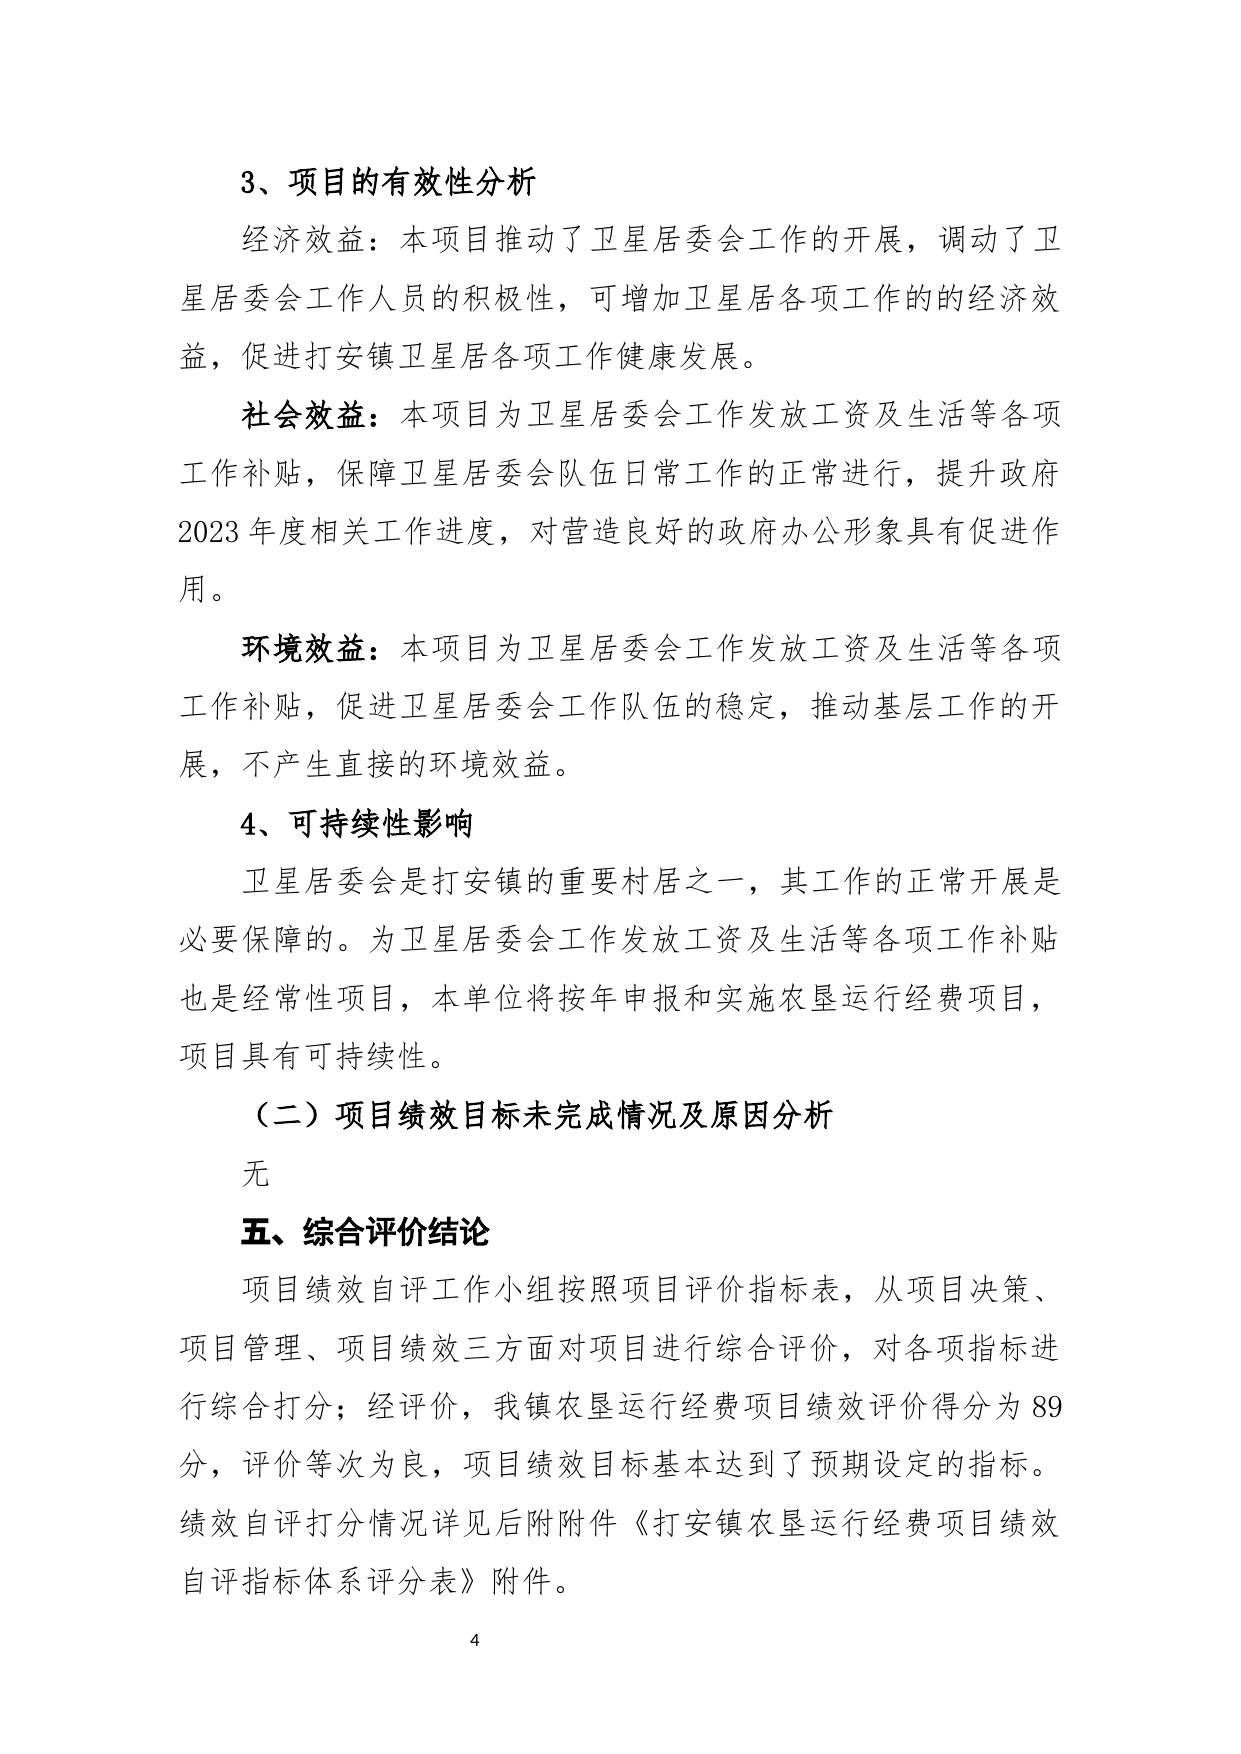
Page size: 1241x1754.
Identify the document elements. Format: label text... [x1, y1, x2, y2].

text 社会效益：本项目为卫星居委会工作发放工资及生活等各项工作补贴，保障卫星居委会队伍日常工作的正常进行，提升政府2023年度相关工作进度，对营造良好的政府办公形象具有促进作用。 [177, 379, 1063, 612]
text 无 [177, 1137, 1063, 1196]
text 卫星居委会是打安镇的重要村居之一，其工作的正常开展是必要保障的。为卫星居委会工作发放工资及生活等各项工作补贴也是经常性项目，本单位将按年申报和实施农垦运行经费项目，项目具有可持续性。 [177, 846, 1063, 1079]
list 综合评价结论 [177, 1196, 1063, 1254]
text 经济效益：本项目推动了卫星居委会工作的开展，调动了卫星居委会工作人员的积极性，可增加卫星居各项工作的的经济效益，促进打安镇卫星居各项工作健康发展。 [177, 204, 1063, 379]
text 环境效益：本项目为卫星居委会工作发放工资及生活等各项工作补贴，促进卫星居委会工作队伍的稳定，推动基层工作的开展，不产生直接的环境效益。 [177, 612, 1063, 787]
text 3、项目的有效性分析 [177, 146, 1063, 204]
text 项目绩效自评工作小组按照项目评价指标表，从项目决策、项目管理、项目绩效三方面对项目进行综合评价，对各项指标进行综合打分；经评价，我镇农垦运行经费项目绩效评价得分为89分，评价等次为良，项目绩效目标基本达到了预期设定的指标。绩效自评打分情况详见后附附件《打安镇农垦运行经费项目绩效自评指标体系评分表》附件。 [177, 1254, 1063, 1604]
list （二）项目绩效目标未完成情况及原因分析 [177, 1079, 1063, 1137]
text 4、可持续性影响 [177, 787, 1063, 846]
